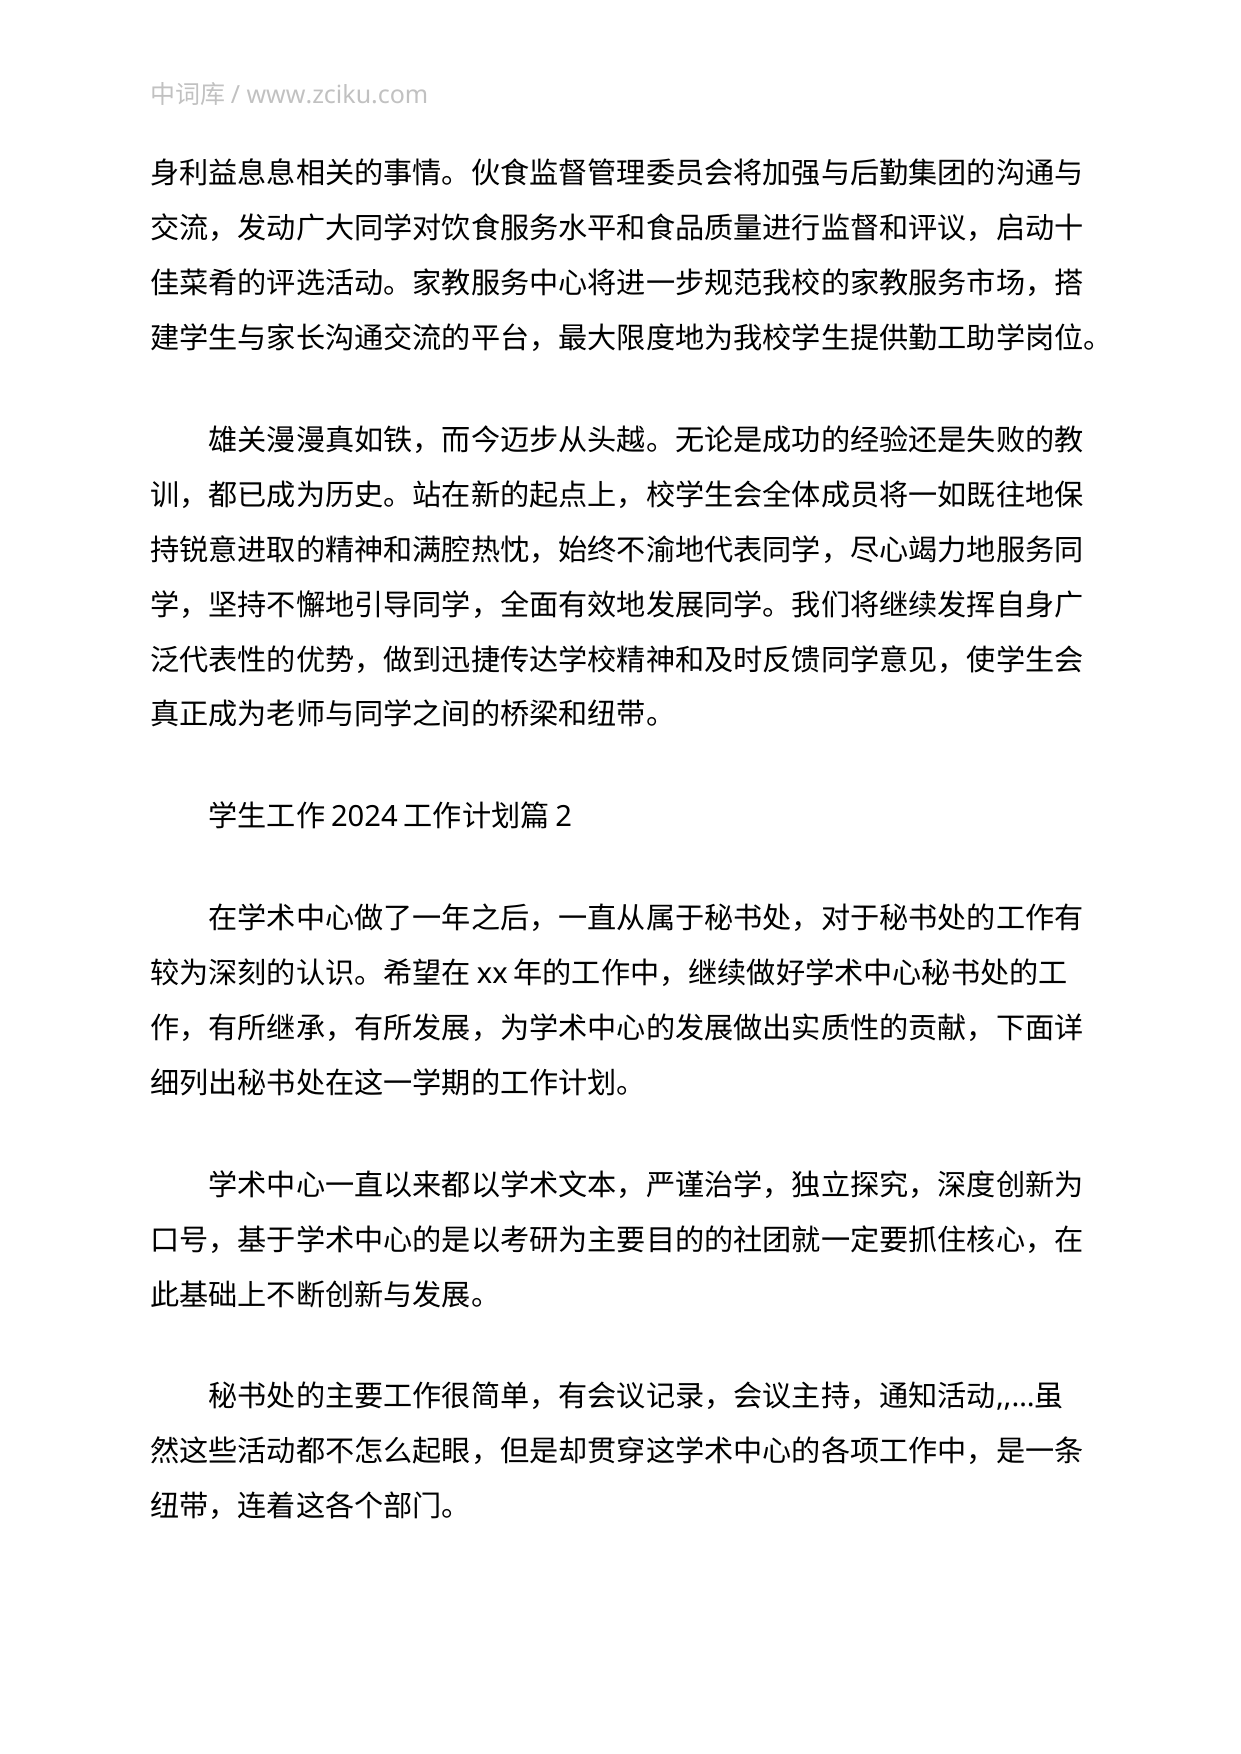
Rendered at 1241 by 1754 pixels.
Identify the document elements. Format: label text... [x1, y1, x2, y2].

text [150, 150, 1090, 357]
text 学生工作2024工作计划篇2 [150, 793, 1090, 835]
text 在学术中心做了一年之后，一直从属于秘书处，对于秘书处的工作有较为深刻的认识。希望在xx年的工作中，继续做好学术中心秘书处的工作，有所继承，有所发展，为学术中心的发展做出实质性的贡献，下面详细列出秘书处在这一学期的工作计划。 [150, 895, 1090, 1102]
text 雄关漫漫真如铁，而今迈步从头越。无论是成功的经验还是失败的教训，都已成为历史。站在新的起点上，校学生会全体成员将一如既往地保持锐意进取的精神和满腔热忱，始终不渝地代表同学，尽心竭力地服务同学，坚持不懈地引导同学，全面有效地发展同学。我们将继续发挥自身广泛代表性的优势，做到迅捷传达学校精神和及时反馈同学意见，使学生会真正成为老师与同学之间的桥梁和纽带。 [150, 416, 1090, 733]
text 秘书处的主要工作很简单，有会议记录，会议主持，通知活动,,…虽然这些活动都不怎么起眼，但是却贯穿这学术中心的各项工作中，是一条纽带，连着这各个部门。 [150, 1373, 1090, 1525]
text 学术中心一直以来都以学术文本，严谨治学，独立探究，深度创新为口号，基于学术中心的是以考研为主要目的的社团就一定要抓住核心，在此基础上不断创新与发展。 [150, 1161, 1090, 1313]
